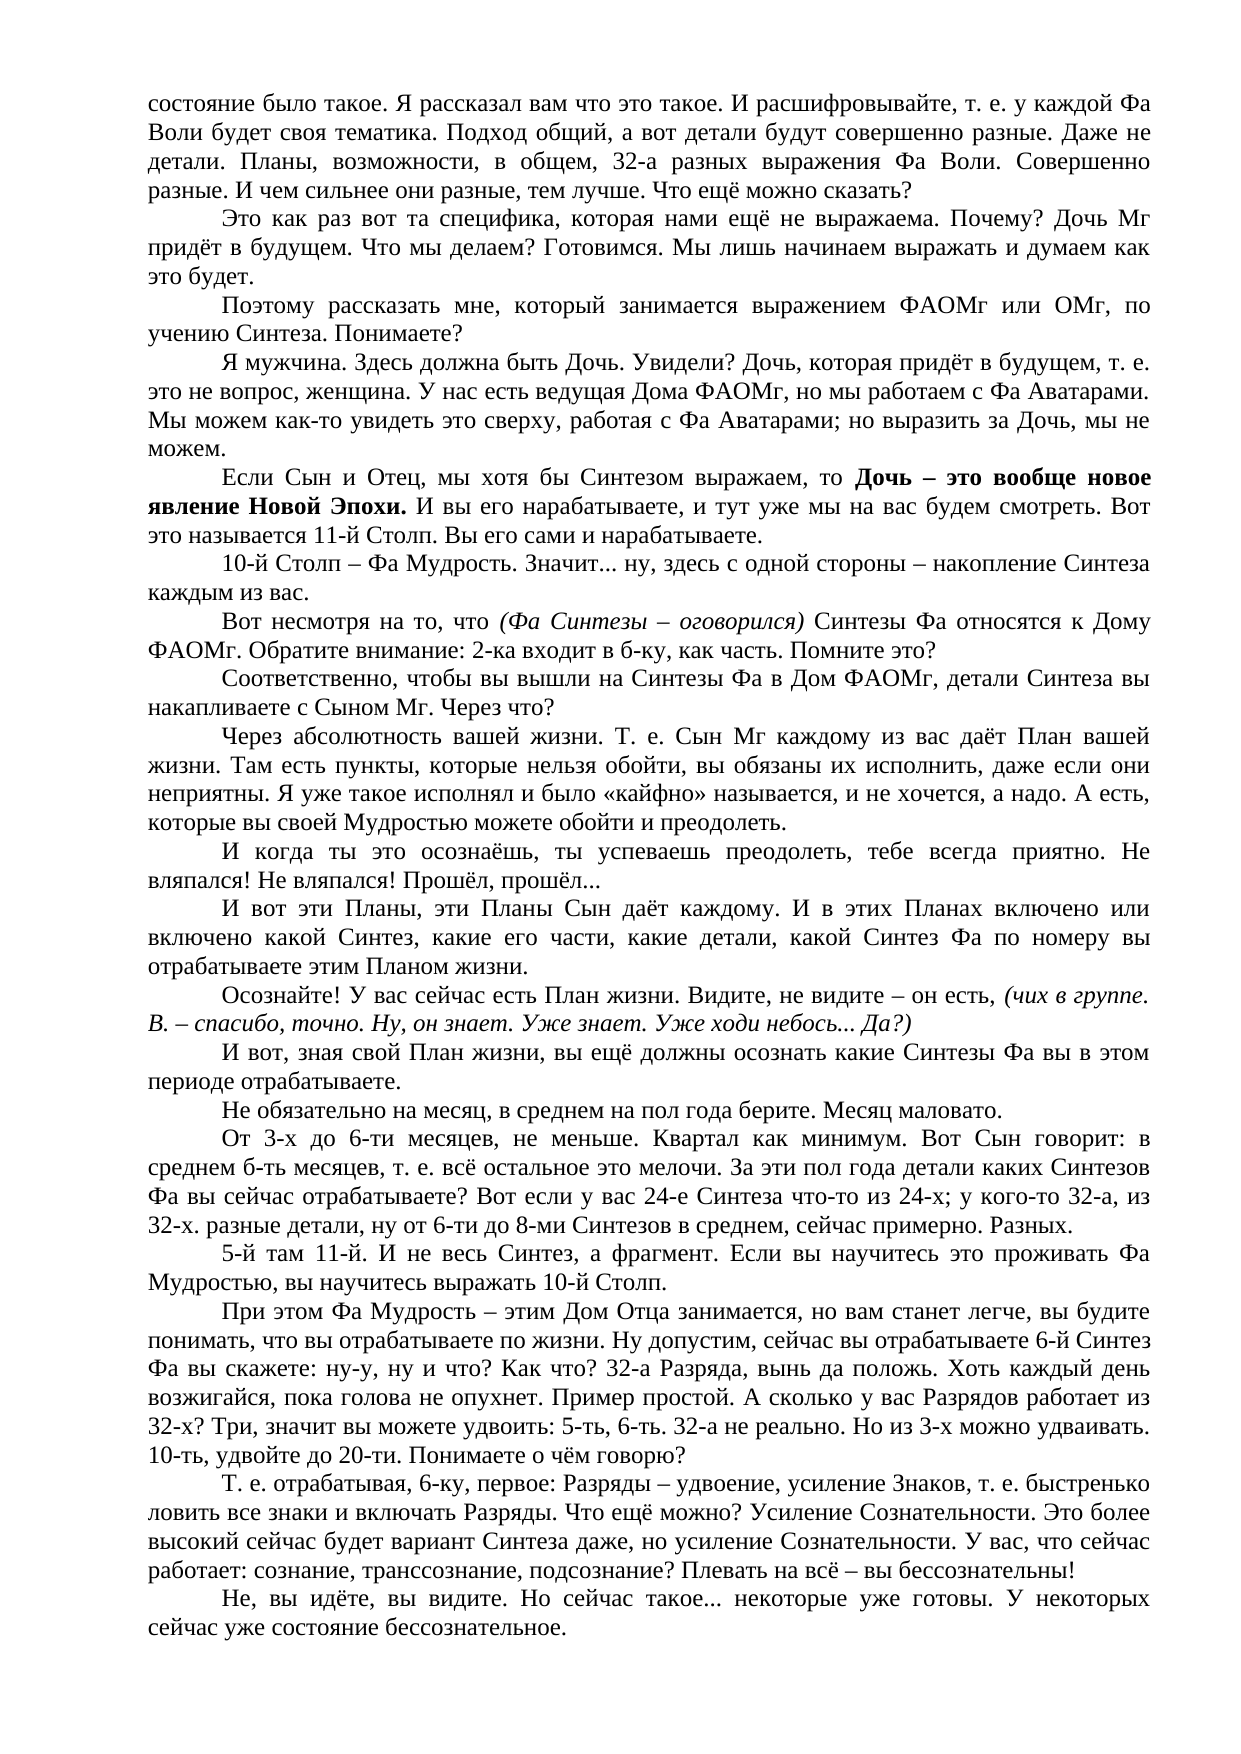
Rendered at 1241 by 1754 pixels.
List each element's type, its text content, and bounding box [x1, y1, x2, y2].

text И когда ты это осознаёшь, ты успеваешь преодолеть, тебе всегда приятно. Не вляпался! Не вляпался! Прошёл, прошёл... [148, 836, 1152, 893]
text Поэтому рассказать мне, который занимается выражением ФАОМг или ОМг, по учению Синтеза. Понимаете? [148, 290, 1152, 347]
text Я мужчина. Здесь должна быть Дочь. Увидели? Дочь, которая придёт в будущем, т. е. это не вопрос, женщина. У нас есть ведущая Дома ФАОМг, но мы работаем с Фа Аватарами. Мы можем как-то увидеть это сверху, работая с Фа Аватарами; но выразить за Дочь, мы не можем. [148, 347, 1152, 462]
text Это как раз вот та специфика, которая нами ещё не выражаема. Почему? Дочь Мг придёт в будущем. Что мы делаем? Готовимся. Мы лишь начинаем выражать и думаем как это будет. [148, 203, 1152, 290]
text 5-й там 11-й. И не весь Синтез, а фрагмент. Если вы научитесь это проживать Фа Мудростью, вы научитесь выражать 10-й Столп. [148, 1238, 1152, 1296]
text Соответственно, чтобы вы вышли на Синтезы Фа в Дом ФАОМг, детали Синтеза вы накапливаете с Сыном Мг. Через что? [148, 663, 1152, 721]
text Т. е. отрабатывая, 6-ку, первое: Разряды – удвоение, усиление Знаков, т. е. быстренько ловить все знаки и включать Разряды. Что ещё можно? Усиление Сознательности. Это более высокий сейчас будет вариант Синтеза даже, но усиление Сознательности. У вас, что сейчас работает: сознание, транссознание, подсознание? Плевать на всё – вы бессознательны! [148, 1468, 1152, 1583]
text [148, 88, 1152, 203]
text От 3-х до 6-ти месяцев, не меньше. Квартал как минимум. Вот Сын говорит: в среднем б-ть месяцев, т. е. всё остальное это мелочи. За эти пол года детали каких Синтезов Фа вы сейчас отрабатываете? Вот если у вас 24-е Синтеза что-то из 24-х; у кого-то 32-а, из 32-х. разные детали, ну от 6-ти до 8-ми Синтезов в среднем, сейчас примерно. Разных. [148, 1123, 1152, 1238]
text 10-й Столп – Фа Мудрость. Значит... ну, здесь с одной стороны – накопление Синтеза каждым из вас. [148, 548, 1152, 606]
text Осознайте! У вас сейчас есть План жизни. Видите, не видите – он есть, (чих в группе. В. – спасибо, точно. Ну, он знает. Уже знает. Уже ходи небось... Да?) [148, 980, 1152, 1037]
text Через абсолютность вашей жизни. Т. е. Сын Мг каждому из вас даёт План вашей жизни. Там есть пункты, которые нельзя обойти, вы обязаны их исполнить, даже если они неприятны. Я уже такое исполнял и было «кайфно» называется, и не хочется, а надо. А есть, которые вы своей Мудростью можете обойти и преодолеть. [148, 721, 1152, 836]
text Не обязательно на месяц, в среднем на пол года берите. Месяц маловато. [148, 1095, 1152, 1123]
text При этом Фа Мудрость – этим Дом Отца занимается, но вам станет легче, вы будите понимать, что вы отрабатываете по жизни. Ну допустим, сейчас вы отрабатываете 6-й Синтез Фа вы скажете: ну-у, ну и что? Как что? 32-а Разряда, вынь да положь. Хоть каждый день возжигайся, пока голова не опухнет. Пример простой. А сколько у вас Разрядов работает из 32-х? Три, значит вы можете удвоить: 5-ть, 6-ть. 32-а не реально. Но из 3-х можно удваивать. 10-ть, удвойте до 20-ти. Понимаете о чём говорю? [148, 1296, 1152, 1468]
text Вот несмотря на то, что (Фа Синтезы – оговорился) Синтезы Фа относятся к Дому ФАОМг. Обратите внимание: 2-ка входит в б-ку, как часть. Помните это? [148, 606, 1152, 663]
text Не, вы идёте, вы видите. Но сейчас такое... некоторые уже готовы. У некоторых сейчас уже состояние бессознательное. [148, 1583, 1152, 1641]
text И вот, зная свой План жизни, вы ещё должны осознать какие Синтезы Фа вы в этом периоде отрабатываете. [148, 1037, 1152, 1095]
text И вот эти Планы, эти Планы Сын даёт каждому. И в этих Планах включено или включено какой Синтез, какие его части, какие детали, какой Синтез Фа по номеру вы отрабатываете этим Планом жизни. [148, 893, 1152, 980]
text Если Сын и Отец, мы хотя бы Синтезом выражаем, то Дочь – это вообще новое явление Новой Эпохи. И вы его нарабатываете, и тут уже мы на вас будем смотреть. Вот это называется 11-й Столп. Вы его сами и нарабатываете. [148, 462, 1152, 548]
